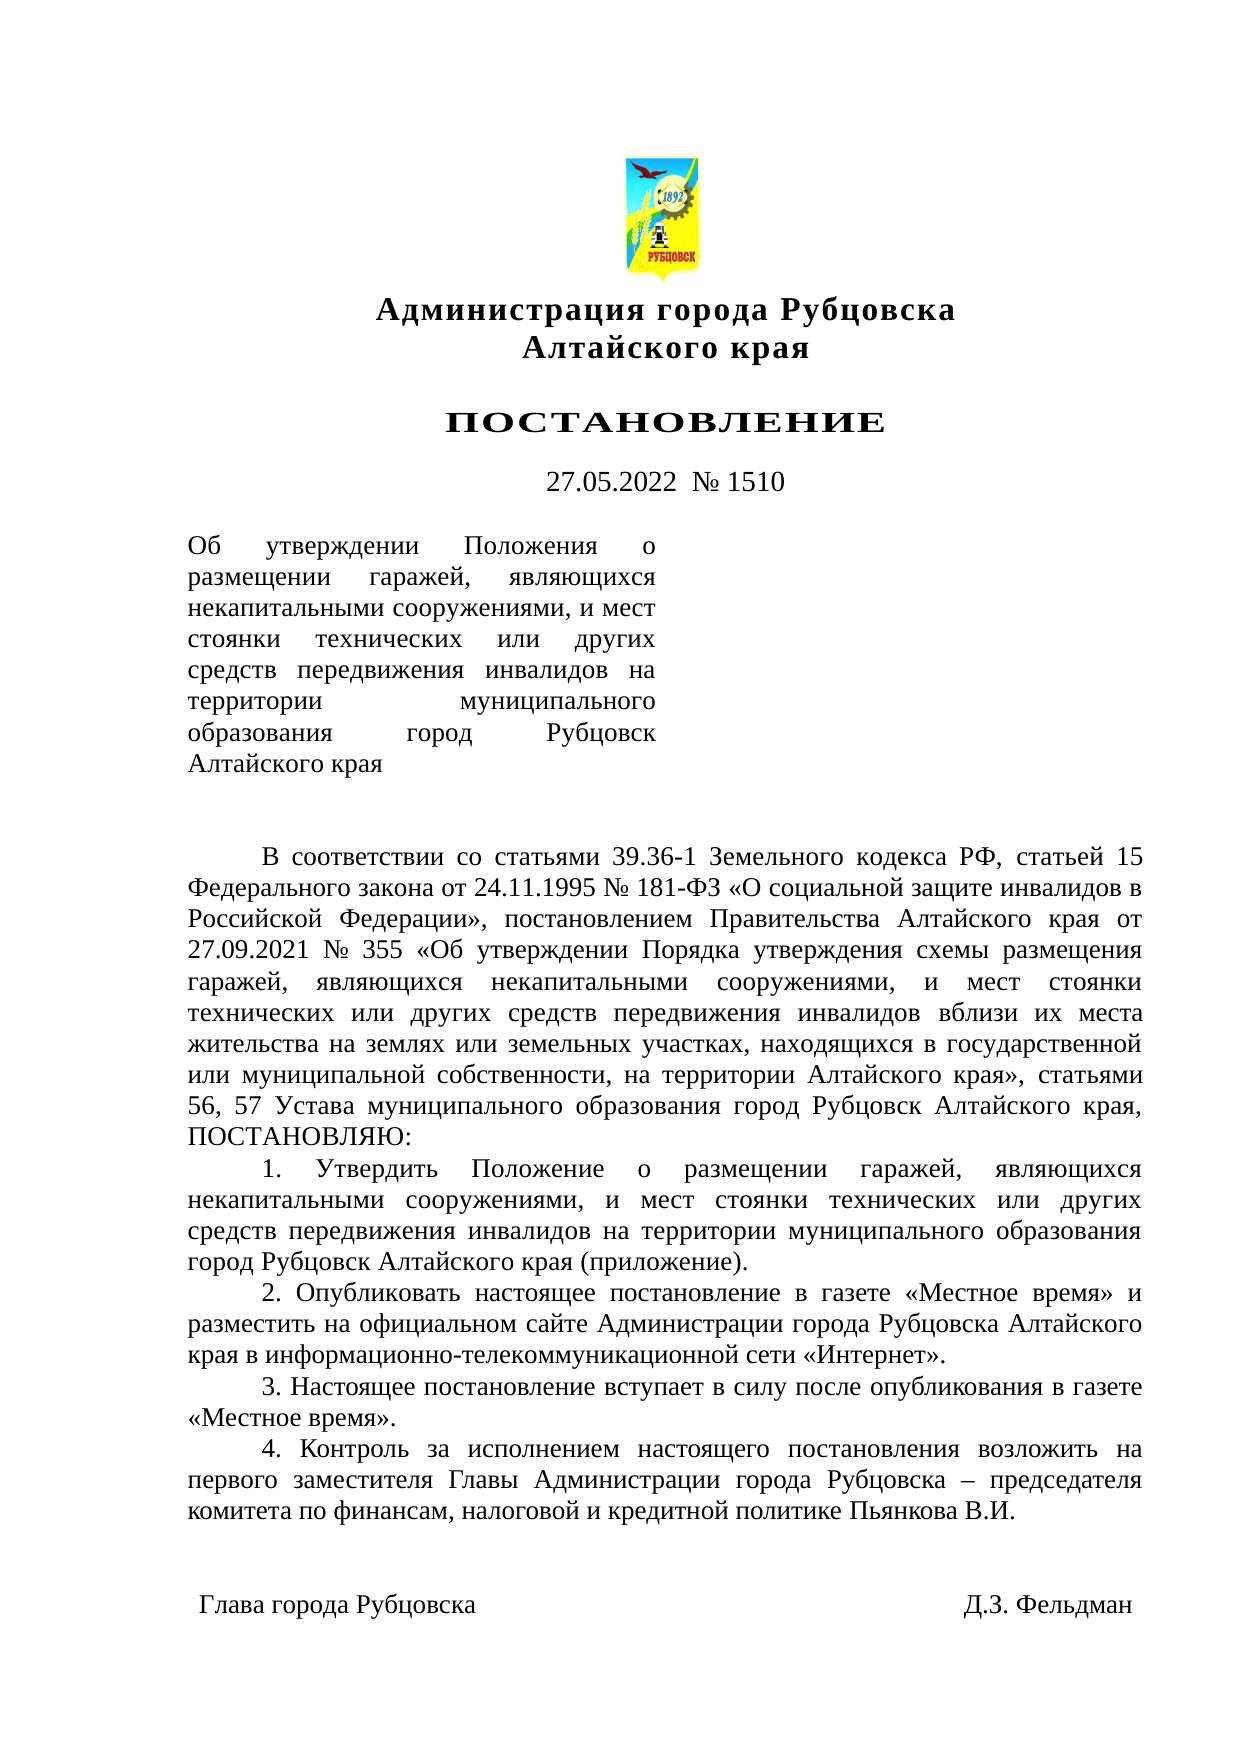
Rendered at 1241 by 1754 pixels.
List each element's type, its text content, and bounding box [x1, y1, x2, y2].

table_header Д.З. Фельдман [666, 1588, 1144, 1619]
text 4. Контроль за исполнением настоящего постановления возложить на первого заместителя Главы Администрации города Рубцовска – председателя комитета по финансам, налоговой и кредитной политике Пьянкова В.И. [187, 1432, 1143, 1518]
text Об утверждении Положения о размещении гаражей, являющихся некапитальными сооружениями, и мест стоянки технических или других средств передвижения инвалидов на территории муниципального образования город Рубцовск Алтайского края [187, 529, 656, 778]
text 2. Опубликовать настоящее постановление в газете «Местное время» и разместить на официальном сайте Администрации города Рубцовска Алтайского края в информационно-телекоммуникационной сети «Интернет». [187, 1276, 1143, 1370]
text 1. Утвердить Положение о размещении гаражей, являющихся некапитальными сооружениями, и мест стоянки технических или других средств передвижения инвалидов на территории муниципального образования город Рубцовск Алтайского края (приложение). [187, 1152, 1143, 1276]
text ПОСТАНОВЛЕНИЕ [187, 406, 1143, 439]
text В соответствии со статьями 39.36-1 Земельного кодекса РФ, статьей 15 Федерального закона от 24.11.1995 № 181-ФЗ «О социальной защите инвалидов в Российской Федерации», постановлением Правительства Алтайского края от 27.09.2021 № 355 «Об утверждении Порядка утверждения схемы размещения гаражей, являющихся некапитальными сооружениями, и мест стоянки технических или других средств передвижения инвалидов вблизи их места жительства на землях или земельных участках, находящихся в государственной или муниципальной собственности, на территории Алтайского края», статьями 56, 57 Устава муниципального образования город Рубцовск Алтайского края, ПОСТАНОВЛЯЮ: [187, 840, 1143, 1152]
table_header Глава города Рубцовска [188, 1588, 666, 1619]
text Администрация города Рубцовска [187, 289, 1143, 327]
text 27.05.2022 № 1510 [187, 464, 1143, 498]
text Алтайского края [187, 327, 1143, 366]
text 3. Настоящее постановление вступает в силу после опубликования в газете «Местное время». [187, 1370, 1144, 1432]
